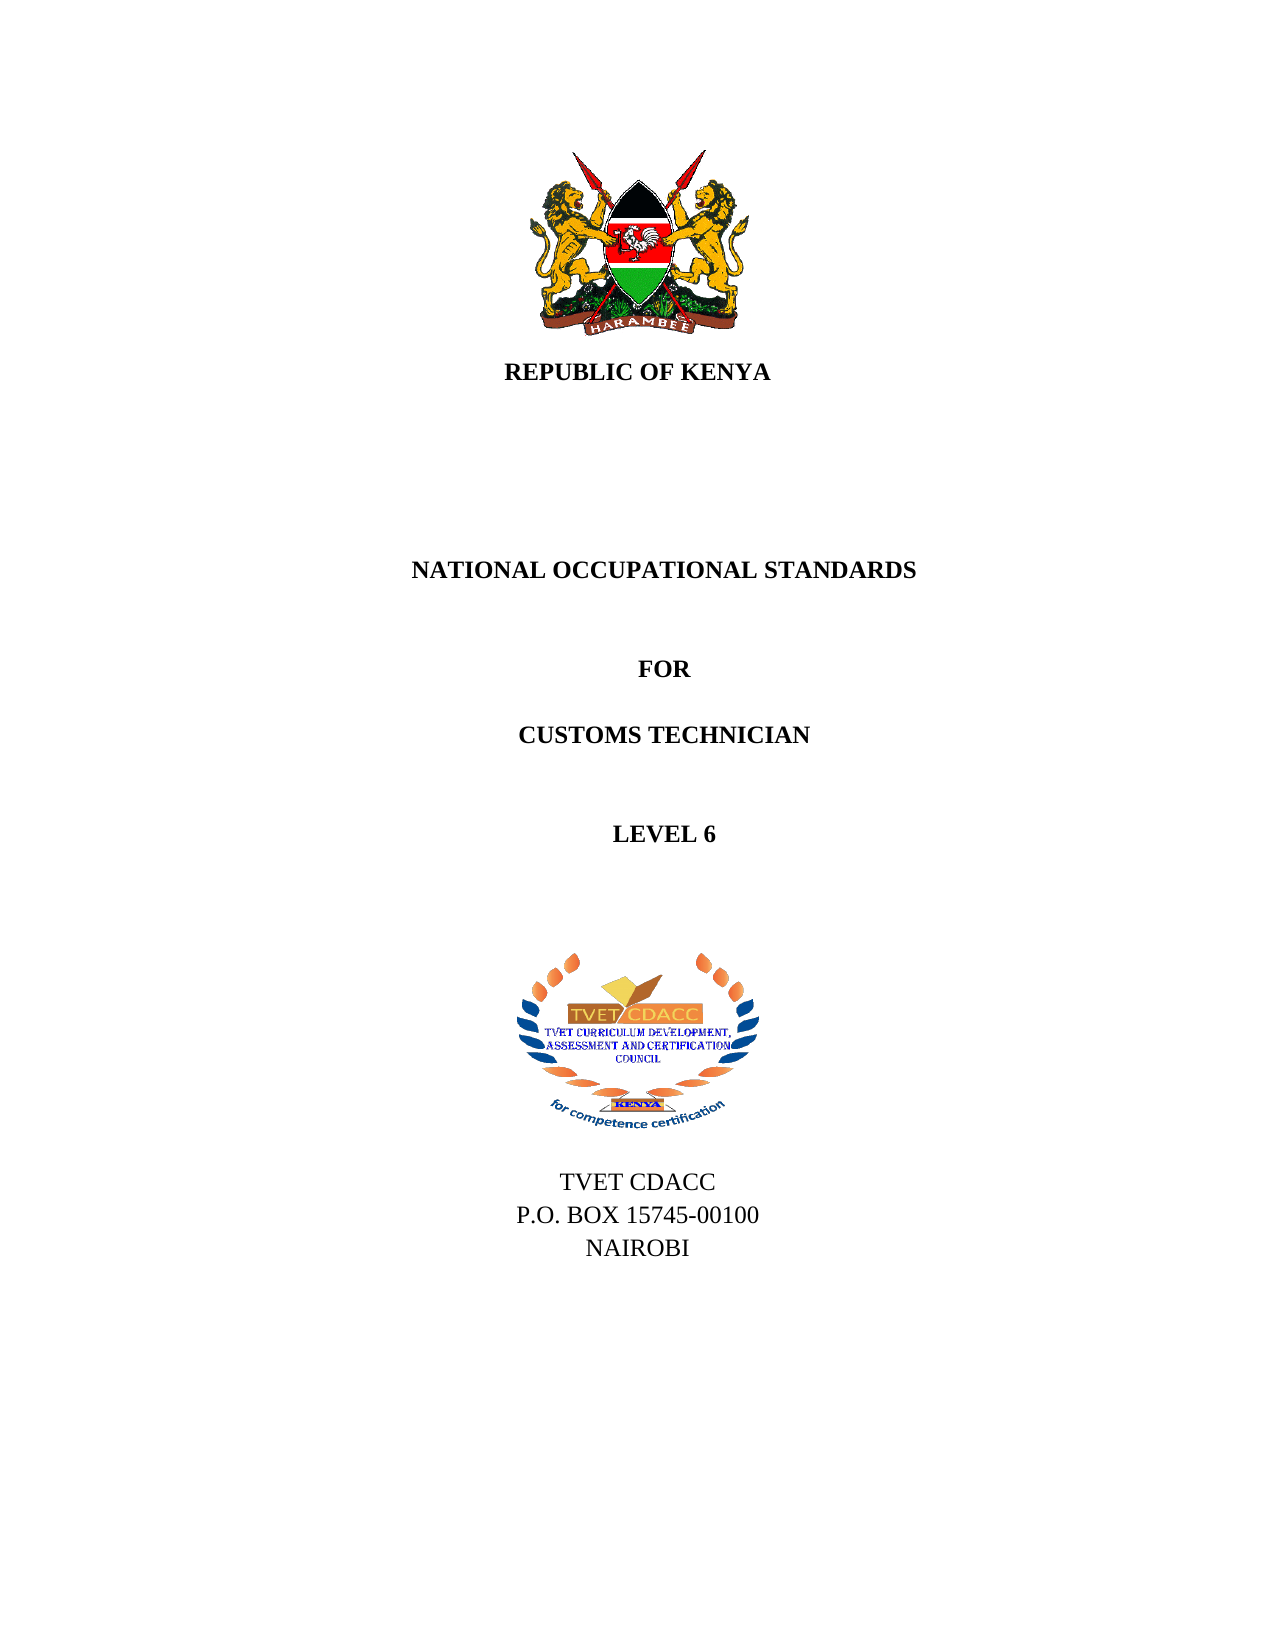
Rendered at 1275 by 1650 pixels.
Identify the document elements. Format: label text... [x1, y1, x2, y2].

text REPUBLIC OF KENYA [187, 357, 1087, 386]
text TVET CDACC [187, 1167, 1087, 1195]
text NAIROBI [187, 1233, 1087, 1261]
text NATIONAL OCCUPATIONAL STANDARDS [187, 555, 1141, 584]
text P.O. BOX 15745-00100 [187, 1200, 1087, 1228]
text FOR [187, 654, 1141, 683]
text LEVEL 6 [187, 819, 1141, 848]
picture [525, 150, 750, 336]
picture [514, 951, 761, 1130]
text CUSTOMS TECHNICIAN [187, 720, 1141, 749]
